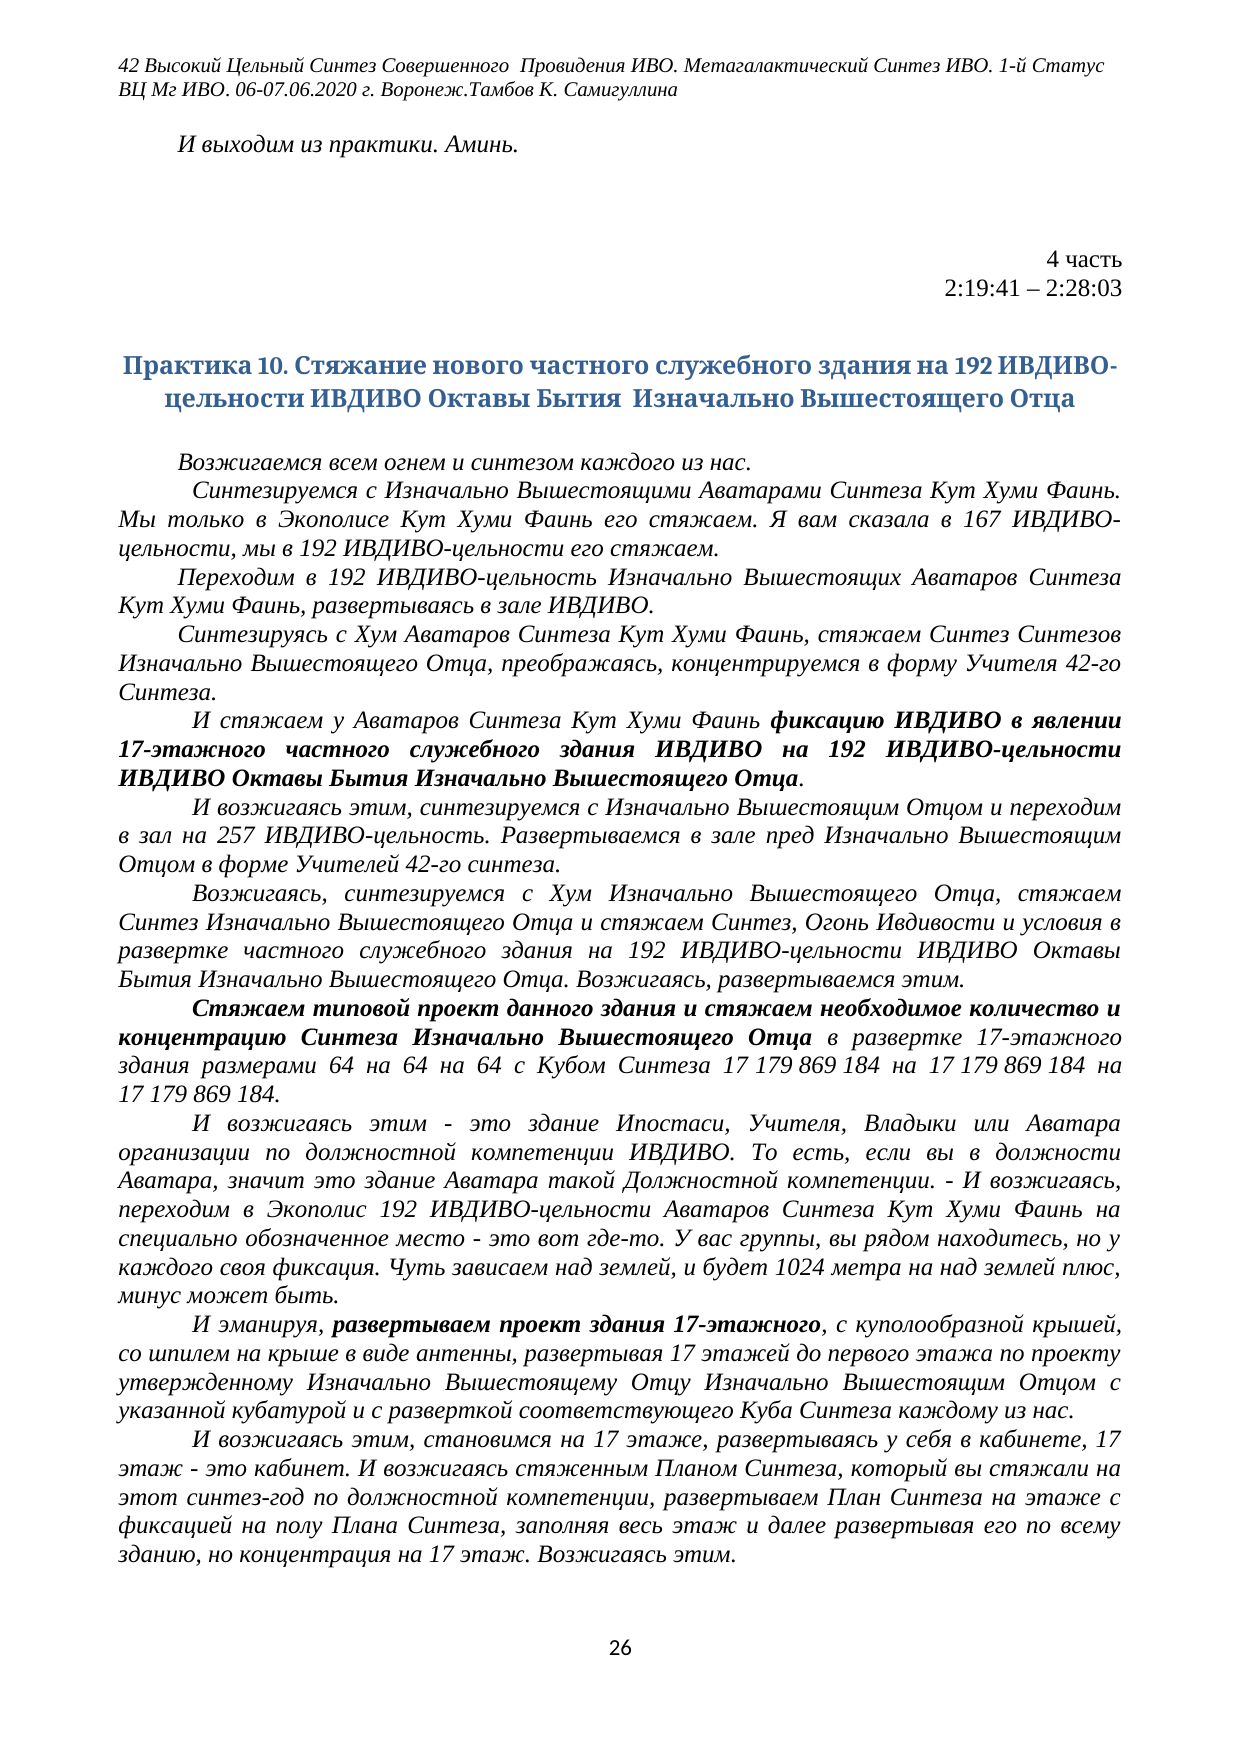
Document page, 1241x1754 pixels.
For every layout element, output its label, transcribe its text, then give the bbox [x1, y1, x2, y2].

text И возжигаясь этим - это здание Ипостаси, Учителя, Владыки или Аватара организации по должностной компетенции ИВДИВО. То есть, если вы в должности Аватара, значит это здание Аватара такой Должностной компетенции. - И возжигаясь, переходим в Экополис 192 ИВДИВО-цельности Аватаров Синтеза Кут Хуми Фаинь на специально обозначенное место - это вот где-то. У вас группы, вы рядом находитесь, но у каждого своя фиксация. Чуть зависаем над землей, и будет 1024 метра на над землей плюс, минус может быть. [118, 1108, 1122, 1309]
text 2:19:41 – 2:28:03 [118, 273, 1122, 302]
text Синтезируясь с Хум Аватаров Синтеза Кут Хуми Фаинь, стяжаем Синтез Синтезов Изначально Вышестоящего Отца, преображаясь, концентрируемся в форму Учителя 42-го Синтеза. [118, 619, 1122, 705]
text И эманируя, развертываем проект здания 17-этажного, с куполообразной крышей, со шпилем на крыше в виде антенны, развертывая 17 этажей до первого этажа по проекту утвержденному Изначально Вышестоящему Отцу Изначально Вышестоящим Отцом с указанной кубатурой и с разверткой соответствующего Куба Синтеза каждому из нас. [118, 1309, 1122, 1424]
text 4 часть [118, 244, 1122, 273]
text И возжигаясь этим, синтезируемся с Изначально Вышестоящим Отцом и переходим в зал на 257 ИВДИВО-цельность. Развертываемся в зале пред Изначально Вышестоящим Отцом в форме Учителей 42-го синтеза. [118, 792, 1122, 878]
subtitle Практика 10. Стяжание нового частного служебного здания на 192 ИВДИВО-цельности ИВДИВО Октавы Бытия Изначально Вышестоящего Отца [118, 352, 1122, 413]
text Стяжаем типовой проект данного здания и стяжаем необходимое количество и концентрацию Синтеза Изначально Вышестоящего Отца в развертке 17-этажного здания размерами 64 на 64 на 64 с Кубом Синтеза 17 179 869 184 на 17 179 869 184 на 17 179 869 184. [118, 993, 1122, 1108]
text И выходим из практики. Аминь. [118, 129, 1122, 158]
text Возжигаясь, синтезируемся с Хум Изначально Вышестоящего Отца, стяжаем Синтез Изначально Вышестоящего Отца и стяжаем Синтез, Огонь Ивдивости и условия в развертке частного служебного здания на 192 ИВДИВО-цельности ИВДИВО Октавы Бытия Изначально Вышестоящего Отца. Возжигаясь, развертываемся этим. [118, 878, 1122, 993]
text Синтезируемся с Изначально Вышестоящими Аватарами Синтеза Кут Хуми Фаинь. Мы только в Экополисе Кут Хуми Фаинь его стяжаем. Я вам сказала в 167 ИВДИВО-цельности, мы в 192 ИВДИВО-цельности его стяжаем. [118, 475, 1122, 562]
text И возжигаясь этим, становимся на 17 этаже, развертываясь у себя в кабинете, 17 этаж - это кабинет. И возжигаясь стяженным Планом Синтеза, который вы стяжали на этот синтез-год по должностной компетенции, развертываем План Синтеза на этаже с фиксацией на полу Плана Синтеза, заполняя весь этаж и далее развертывая его по всему зданию, но концентрация на 17 этаж. Возжигаясь этим. [118, 1424, 1122, 1568]
text Переходим в 192 ИВДИВО-цельность Изначально Вышестоящих Аватаров Синтеза Кут Хуми Фаинь, развертываясь в зале ИВДИВО. [118, 562, 1122, 619]
text Возжигаемся всем огнем и синтезом каждого из нас. [118, 447, 1122, 475]
text И стяжаем у Аватаров Синтеза Кут Хуми Фаинь фиксацию ИВДИВО в явлении 17-этажного частного служебного здания ИВДИВО на 192 ИВДИВО-цельности ИВДИВО Октавы Бытия Изначально Вышестоящего Отца. [118, 705, 1122, 792]
